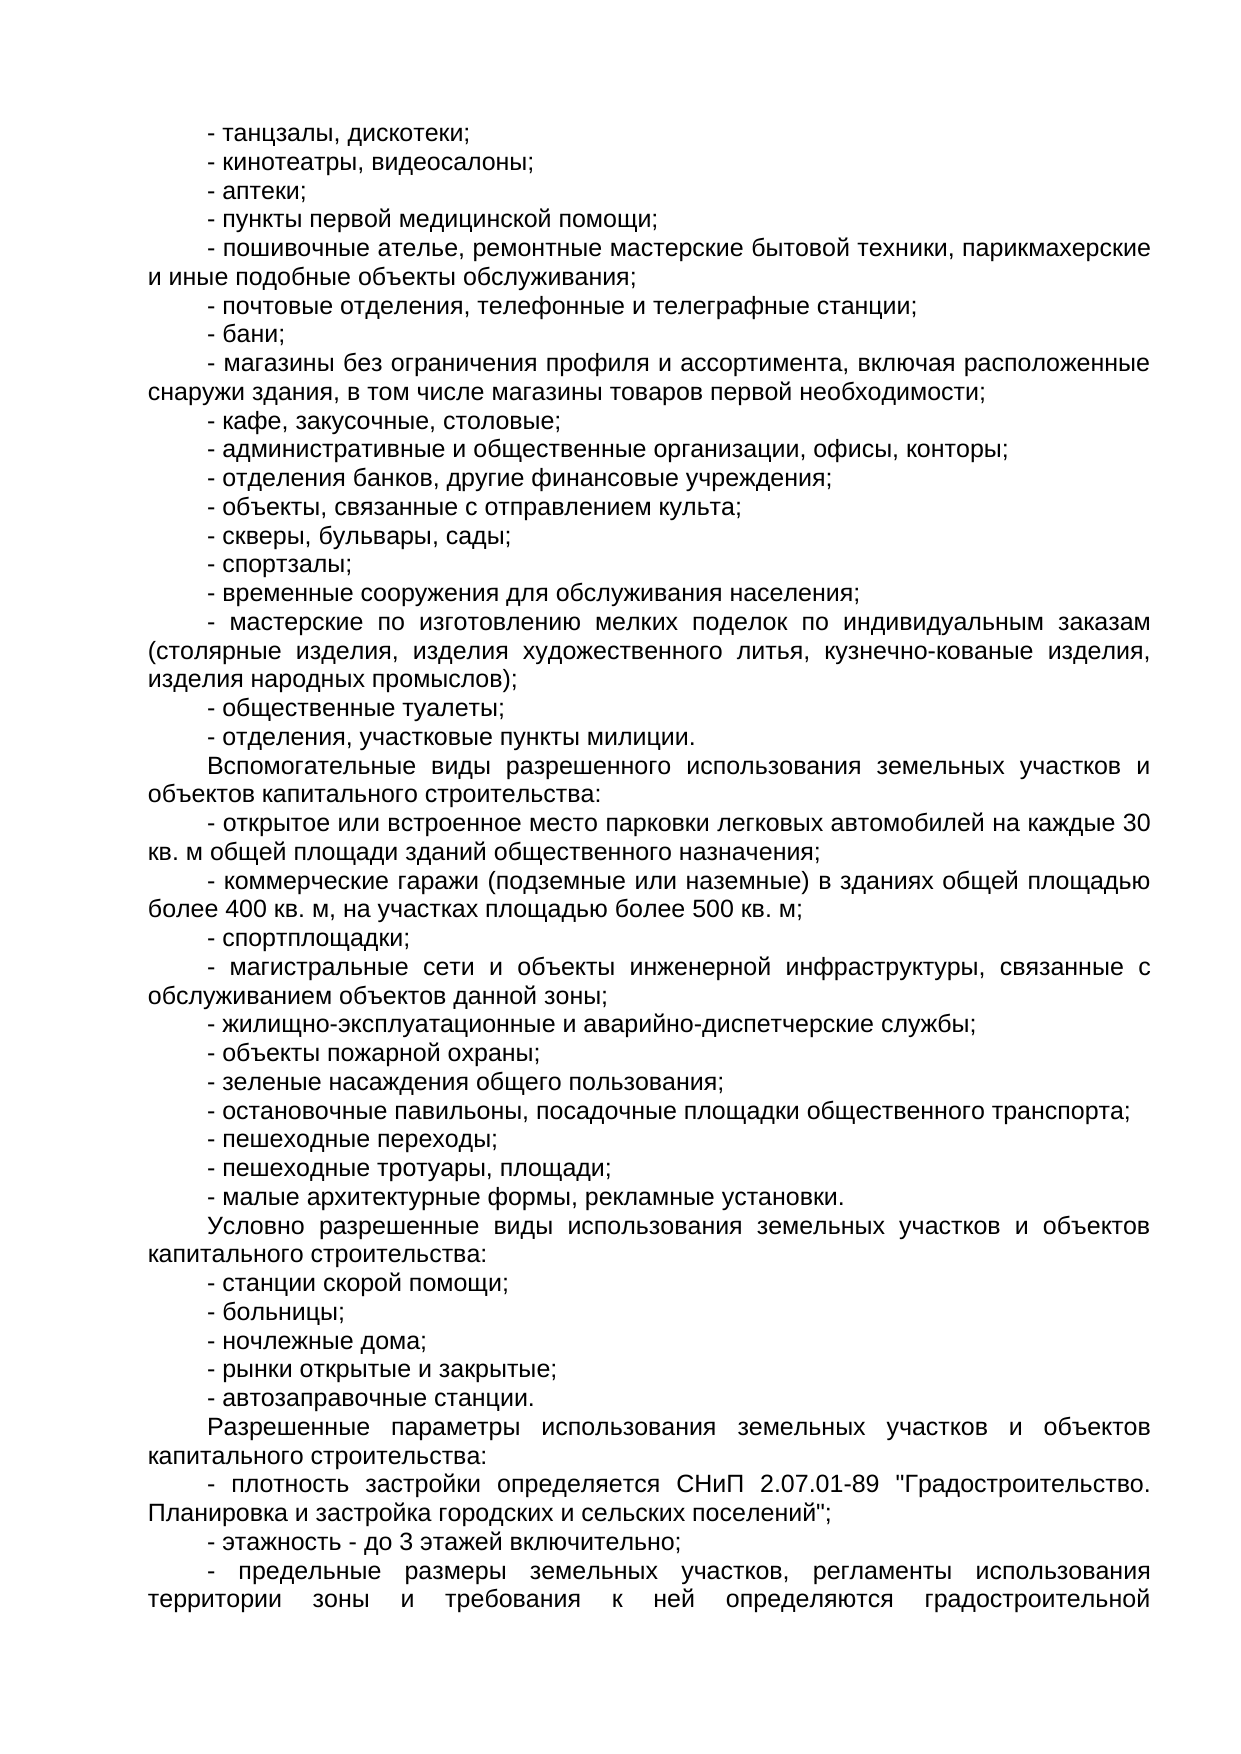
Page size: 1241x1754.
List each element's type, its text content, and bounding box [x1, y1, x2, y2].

text - временные сооружения для обслуживания населения; [148, 578, 1152, 607]
text - кафе, закусочные, столовые; [148, 406, 1152, 434]
text - отделения банков, другие финансовые учреждения; [148, 463, 1152, 492]
text - остановочные павильоны, посадочные площадки общественного транспорта; [148, 1096, 1152, 1124]
text - почтовые отделения, телефонные и телеграфные станции; [148, 291, 1152, 319]
text - рынки открытые и закрытые; [148, 1354, 1152, 1383]
text - пешеходные тротуары, площади; [148, 1153, 1152, 1182]
text - спортзалы; [148, 549, 1152, 578]
text - автозаправочные станции. [148, 1383, 1152, 1412]
text - плотность застройки определяется СНиП 2.07.01-89 "Градостроительство. Планировка и застройка городских и сельских поселений"; [148, 1469, 1152, 1527]
text - объекты, связанные с отправлением культа; [148, 492, 1152, 521]
text Вспомогательные виды разрешенного использования земельных участков и объектов капитального строительства: [148, 751, 1152, 808]
text - пункты первой медицинской помощи; [148, 204, 1152, 233]
text - пошивочные ателье, ремонтные мастерские бытовой техники, парикмахерские и иные подобные объекты обслуживания; [148, 233, 1152, 291]
text - ночлежные дома; [148, 1326, 1152, 1354]
text - спортплощадки; [148, 923, 1152, 952]
text - магистральные сети и объекты инженерной инфраструктуры, связанные с обслуживанием объектов данной зоны; [148, 952, 1152, 1009]
text - больницы; [148, 1297, 1152, 1326]
text - объекты пожарной охраны; [148, 1038, 1152, 1067]
text - административные и общественные организации, офисы, конторы; [148, 434, 1152, 463]
text - этажность - до 3 этажей включительно; [148, 1527, 1152, 1556]
text - магазины без ограничения профиля и ассортимента, включая расположенные снаружи здания, в том числе магазины товаров первой необходимости; [148, 348, 1152, 406]
text - открытое или встроенное место парковки легковых автомобилей на каждые общей площади зданий общественного назначения; [148, 808, 1152, 866]
text - коммерческие гаражи (подземные или наземные) в зданиях общей площадью более , на участках площадью более ; [148, 866, 1152, 923]
text - кинотеатры, видеосалоны; [148, 147, 1152, 176]
text - станции скорой помощи; [148, 1268, 1152, 1297]
text - общественные туалеты; [148, 693, 1152, 722]
text - зеленые насаждения общего пользования; [148, 1067, 1152, 1096]
text - аптеки; [148, 176, 1152, 204]
text - бани; [148, 319, 1152, 348]
text - мастерские по изготовлению мелких поделок по индивидуальным заказам (столярные изделия, изделия художественного литья, кузнечно-кованые изделия, изделия народных промыслов); [148, 607, 1152, 693]
text - скверы, бульвары, сады; [148, 521, 1152, 549]
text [148, 1556, 1152, 1613]
text - малые архитектурные формы, рекламные установки. [148, 1182, 1152, 1211]
text - жилищно-эксплуатационные и аварийно-диспетчерские службы; [148, 1009, 1152, 1038]
text - отделения, участковые пункты милиции. [148, 722, 1152, 751]
text - пешеходные переходы; [148, 1124, 1152, 1153]
text Условно разрешенные виды использования земельных участков и объектов капитального строительства: [148, 1211, 1152, 1268]
text - танцзалы, дискотеки; [148, 118, 1152, 147]
text Разрешенные параметры использования земельных участков и объектов капитального строительства: [148, 1412, 1152, 1469]
